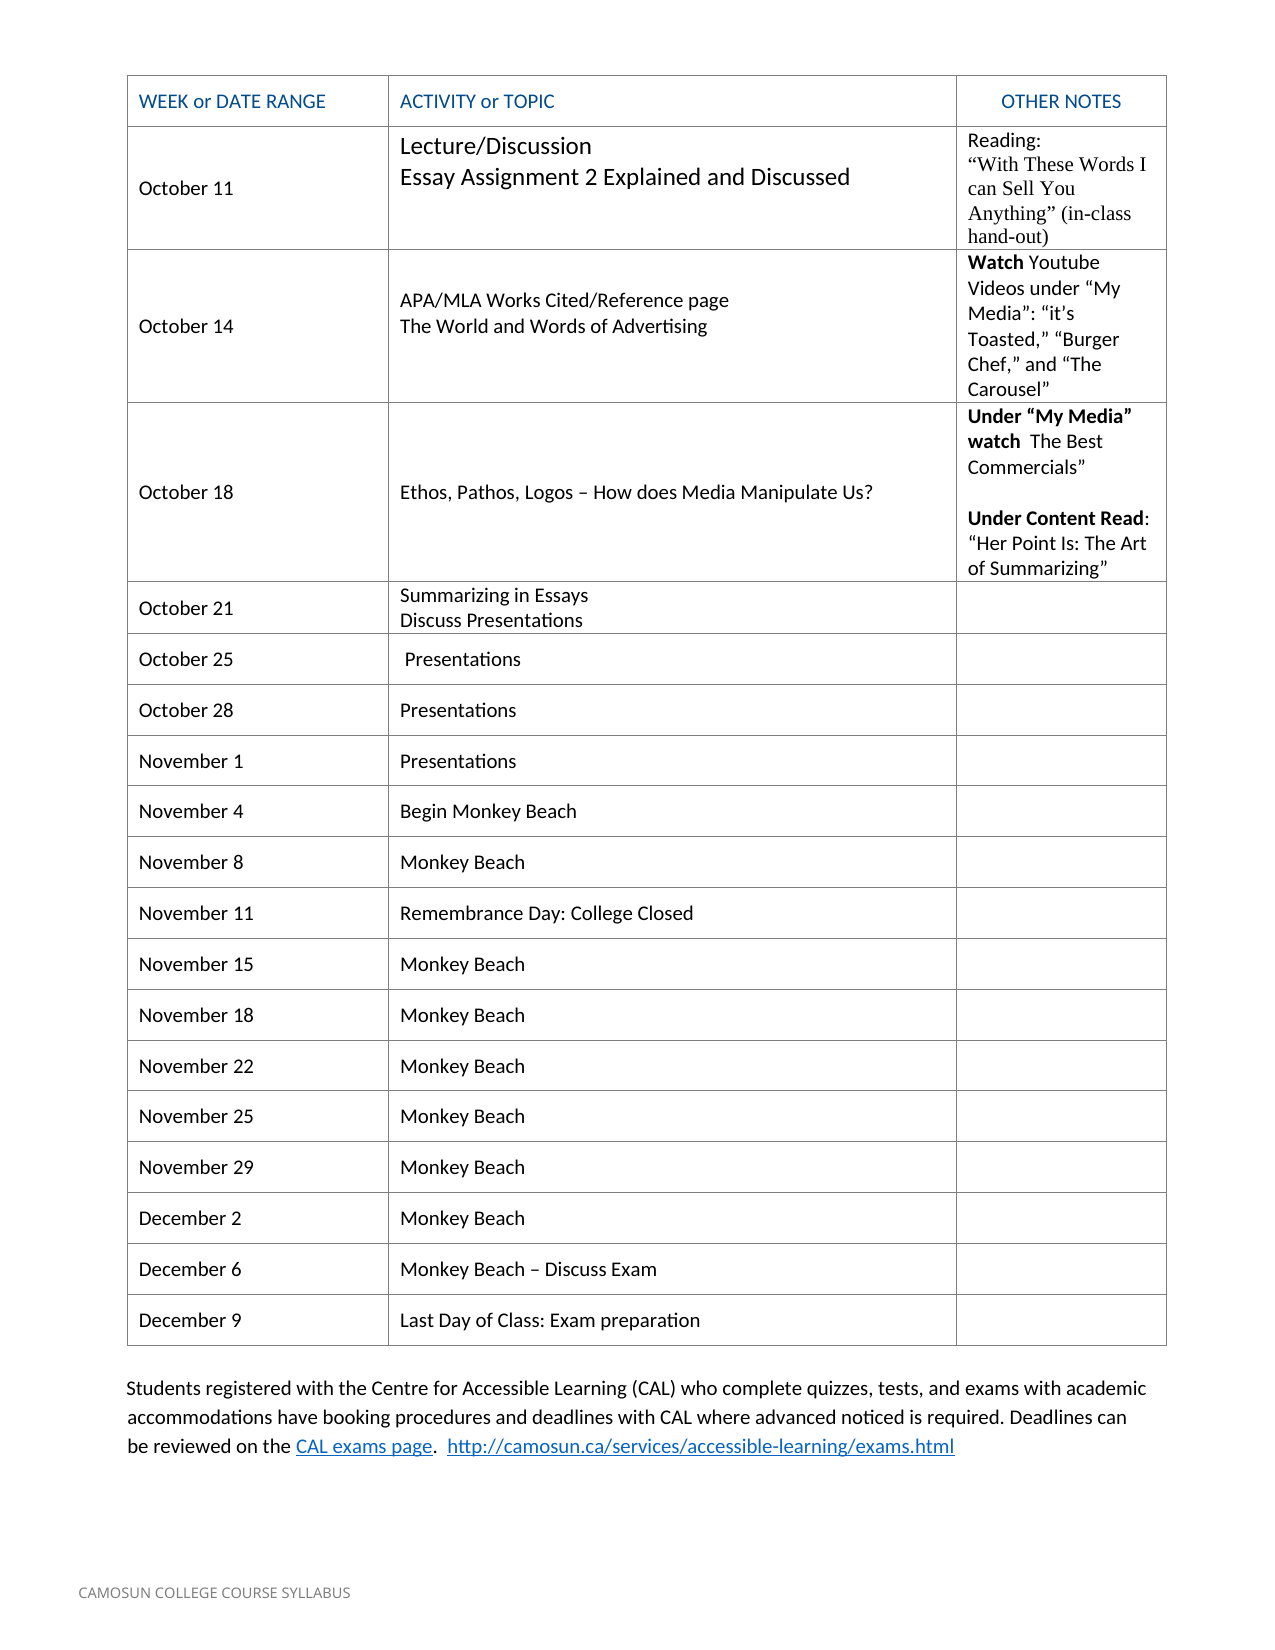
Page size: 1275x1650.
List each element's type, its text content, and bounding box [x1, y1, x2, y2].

table_cell October 14 [128, 250, 388, 402]
table_cell [957, 1193, 1166, 1243]
table_cell Monkey Beach [389, 990, 956, 1039]
table_cell Presentations [389, 736, 956, 785]
table_cell [957, 634, 1166, 684]
table_cell November 29 [128, 1142, 388, 1192]
table_cell November 15 [128, 939, 388, 989]
table_cell Monkey Beach [389, 1142, 956, 1192]
table_cell [957, 1244, 1166, 1294]
table_cell [957, 990, 1166, 1039]
table_cell [957, 736, 1166, 785]
table_cell October 25 [128, 634, 388, 684]
table_cell [957, 837, 1166, 887]
table_cell Presentations [389, 634, 956, 684]
table_cell Monkey Beach [389, 1091, 956, 1141]
table_cell Presentations [389, 685, 956, 734]
table_cell [957, 1041, 1166, 1090]
table_cell Monkey Beach [389, 939, 956, 989]
table_cell [957, 786, 1166, 836]
table_cell November 25 [128, 1091, 388, 1141]
table_header OTHER NOTES [957, 76, 1166, 126]
table_cell October 11 [128, 127, 388, 248]
table_cell October 18 [128, 403, 388, 581]
table_cell Lecture/Discussion Essay Assignment 2 Explained and Discussed [389, 127, 956, 248]
table_cell [957, 888, 1166, 938]
table_cell December 2 [128, 1193, 388, 1243]
table_cell [957, 1142, 1166, 1192]
table_cell November 1 [128, 736, 388, 785]
table_cell Begin Monkey Beach [389, 786, 956, 836]
table_cell Summarizing in Essays Discuss Presentations [389, 582, 956, 633]
table_cell [957, 939, 1166, 989]
table_cell Monkey Beach [389, 1193, 956, 1243]
table_cell [957, 582, 1166, 633]
table_cell Ethos, Pathos, Logos – How does Media Manipulate Us? [389, 403, 956, 581]
table_cell Monkey Beach [389, 837, 956, 887]
table_cell December 9 [128, 1295, 388, 1344]
table_cell Under “My Media” watch The Best Commercials” Under Content Read: “Her Point Is: The Art of Summarizing” [957, 403, 1166, 581]
table_cell December 6 [128, 1244, 388, 1294]
table_cell [957, 1091, 1166, 1141]
table_cell November 8 [128, 837, 388, 887]
table_cell [957, 685, 1166, 734]
table_header ACTIVITY or TOPIC [389, 76, 956, 126]
table_cell Remembrance Day: College Closed [389, 888, 956, 938]
table_cell Reading: “With These Words I can Sell You Anything” (in-class hand-out) [957, 127, 1166, 248]
table_cell Watch Youtube Videos under “My Media”: “it’s Toasted,” “Burger Chef,” and “The Carousel” [957, 250, 1166, 402]
table_cell APA/MLA Works Cited/Reference page The World and Words of Advertising [389, 250, 956, 402]
table_cell November 18 [128, 990, 388, 1039]
table_header WEEK or DATE RANGE [128, 76, 388, 126]
table_cell Monkey Beach – Discuss Exam [389, 1244, 956, 1294]
table_cell October 28 [128, 685, 388, 734]
table_cell Monkey Beach [389, 1041, 956, 1090]
table_cell Last Day of Class: Exam preparation [389, 1295, 956, 1344]
table_cell November 11 [128, 888, 388, 938]
table_cell October 21 [128, 582, 388, 633]
text Students registered with the Centre for Accessible Learning (CAL) who complete quizzes, tests, and exams with academic accommodations have booking procedures and deadlines with CAL where advanced noticed is required. Deadlines can be reviewed on the CAL exams page. http://camosun.ca/services/accessible-learning/exams.html [126, 1375, 1147, 1458]
table_cell [957, 1295, 1166, 1344]
table_cell November 22 [128, 1041, 388, 1090]
table_cell November 4 [128, 786, 388, 836]
